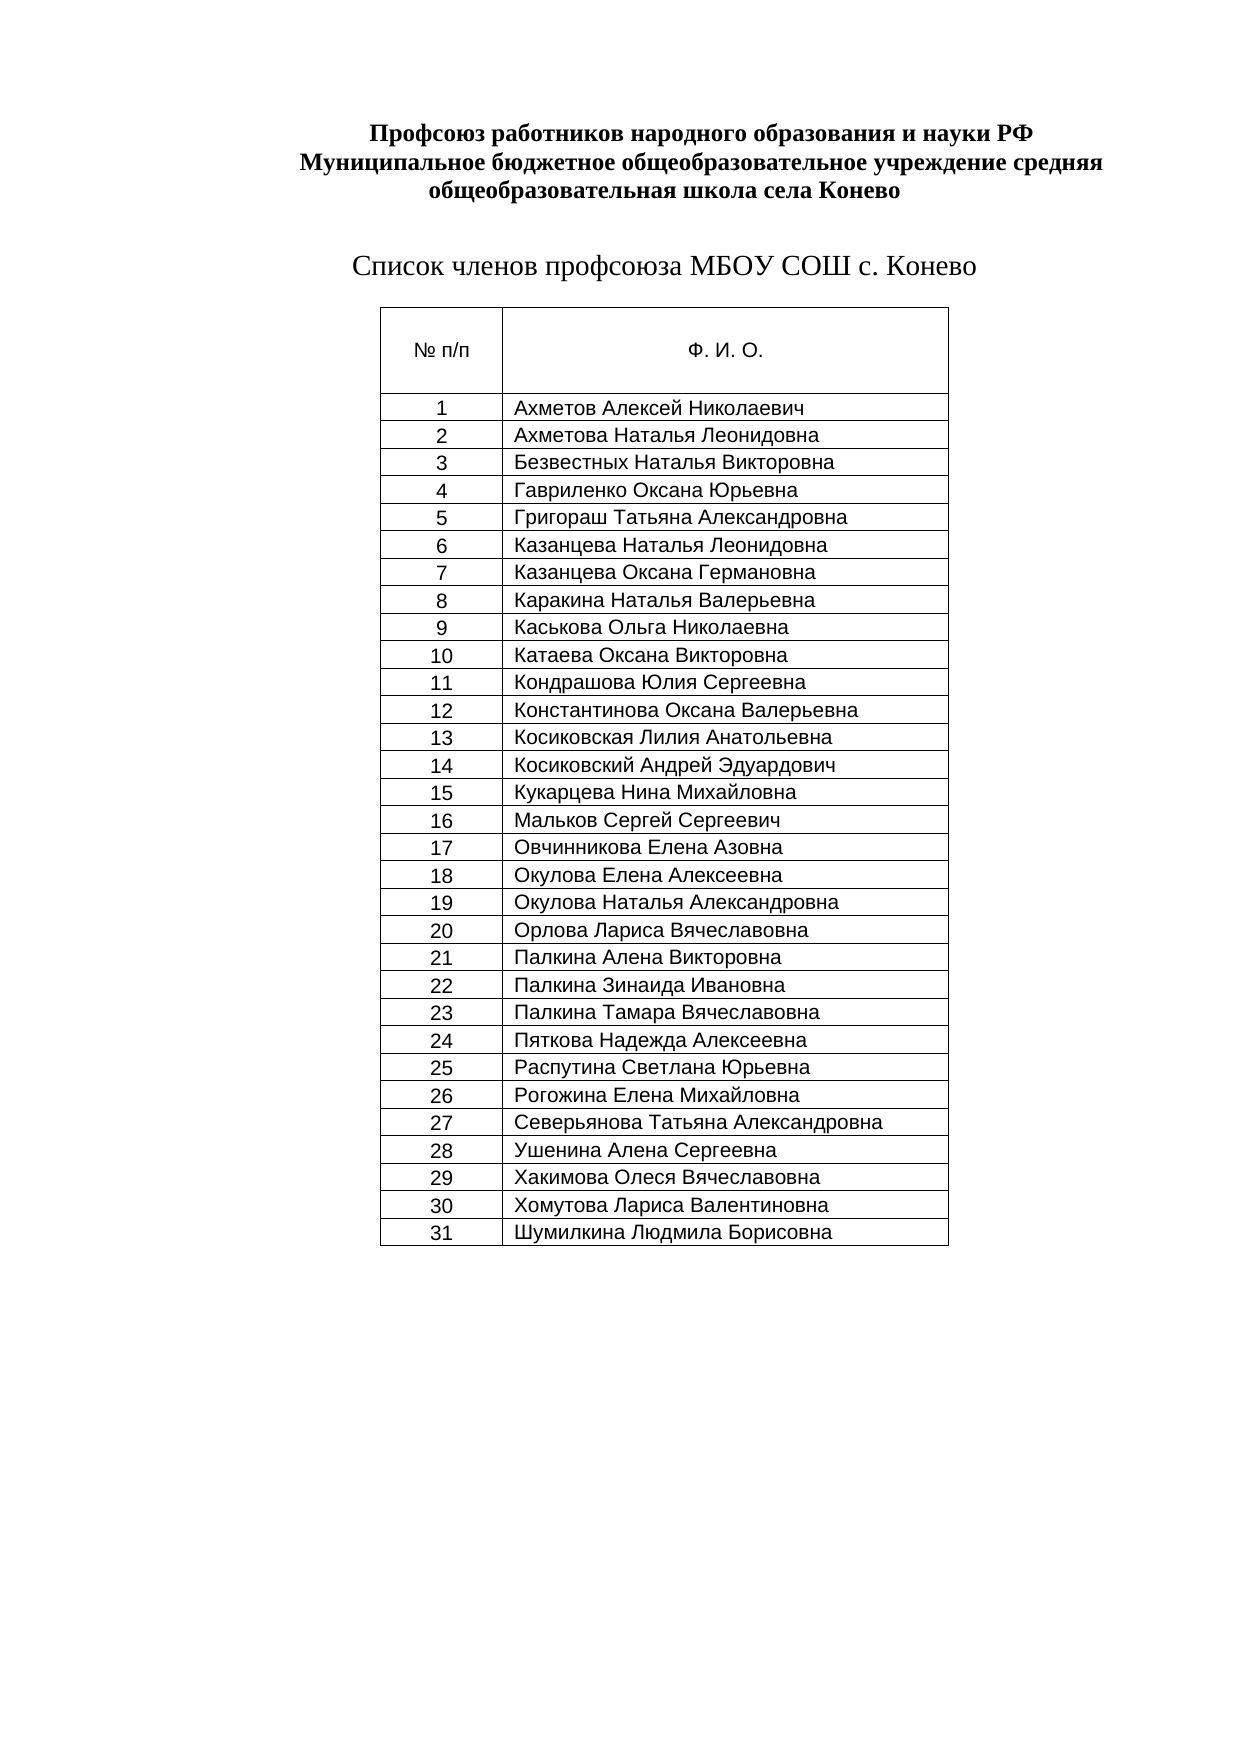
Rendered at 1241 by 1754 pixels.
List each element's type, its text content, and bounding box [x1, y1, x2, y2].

table_cell Палкина Тамара Вячеславовна [503, 999, 948, 1025]
table_cell 17 [381, 834, 502, 860]
table_cell Константинова Оксана Валерьевна [503, 696, 948, 723]
table_cell 10 [381, 641, 502, 668]
table_cell Палкина Алена Викторовна [503, 944, 948, 970]
table_cell Кондрашова Юлия Сергеевна [503, 669, 948, 695]
table_cell Ахметова Наталья Леонидовна [503, 421, 948, 448]
table_cell Ахметов Алексей Николаевич [503, 394, 948, 420]
table_cell 28 [381, 1136, 502, 1163]
text Список членов профсоюза МБОУ СОШ с. Конево [177, 248, 1152, 282]
table_cell 21 [381, 944, 502, 970]
table_cell Пяткова Надежда Алексеевна [503, 1026, 948, 1053]
table_cell Мальков Сергей Сергеевич [503, 806, 948, 833]
table_cell Хакимова Олеся Вячеславовна [503, 1164, 948, 1190]
table_cell Казанцева Оксана Германовна [503, 559, 948, 585]
table_cell 18 [381, 861, 502, 888]
text Профсоюз работников народного образования и науки РФ [177, 118, 1152, 147]
table_cell Окулова Елена Алексеевна [503, 861, 948, 888]
table_cell 4 [381, 476, 502, 503]
table_cell Ушенина Алена Сергеевна [503, 1136, 948, 1163]
table_cell 19 [381, 889, 502, 915]
table_cell 13 [381, 724, 502, 750]
table_cell 16 [381, 806, 502, 833]
table_cell Григораш Татьяна Александровна [503, 504, 948, 530]
table_cell Шумилкина Людмила Борисовна [503, 1219, 948, 1245]
table_cell Казанцева Наталья Леонидовна [503, 531, 948, 558]
table_cell 2 [381, 421, 502, 448]
table_cell 31 [381, 1219, 502, 1245]
table_cell 9 [381, 614, 502, 640]
table_cell Рогожина Елена Михайловна [503, 1081, 948, 1108]
table_cell Косиковский Андрей Эдуардович [503, 751, 948, 778]
table_cell 3 [381, 449, 502, 475]
table_cell Северьянова Татьяна Александровна [503, 1109, 948, 1135]
table_cell Овчинникова Елена Азовна [503, 834, 948, 860]
table_cell Безвестных Наталья Викторовна [503, 449, 948, 475]
table_cell 30 [381, 1191, 502, 1218]
table_header № п/п [381, 308, 502, 393]
table_cell 8 [381, 586, 502, 613]
table_cell 23 [381, 999, 502, 1025]
table_cell 27 [381, 1109, 502, 1135]
table_cell Окулова Наталья Александровна [503, 889, 948, 915]
table_cell 6 [381, 531, 502, 558]
table_cell 5 [381, 504, 502, 530]
table_cell 29 [381, 1164, 502, 1190]
table_cell Хомутова Лариса Валентиновна [503, 1191, 948, 1218]
table_cell Гавриленко Оксана Юрьевна [503, 476, 948, 503]
table_cell 1 [381, 394, 502, 420]
text Муниципальное бюджетное общеобразовательное учреждение средняя общеобразовательная школа села Конево [177, 147, 1152, 204]
table_cell Орлова Лариса Вячеславовна [503, 916, 948, 943]
table_header Ф. И. О. [503, 308, 948, 393]
table_cell 14 [381, 751, 502, 778]
table_cell Косиковская Лилия Анатольевна [503, 724, 948, 750]
table_cell Катаева Оксана Викторовна [503, 641, 948, 668]
table_cell 20 [381, 916, 502, 943]
table_cell Каракина Наталья Валерьевна [503, 586, 948, 613]
table_cell 26 [381, 1081, 502, 1108]
table_cell 7 [381, 559, 502, 585]
table_cell Каськова Ольга Николаевна [503, 614, 948, 640]
table_cell Распутина Светлана Юрьевна [503, 1054, 948, 1080]
table_cell 11 [381, 669, 502, 695]
table_cell 25 [381, 1054, 502, 1080]
table_cell 24 [381, 1026, 502, 1053]
table_cell 12 [381, 696, 502, 723]
table_cell 22 [381, 971, 502, 998]
table_cell Палкина Зинаида Ивановна [503, 971, 948, 998]
table_cell 15 [381, 779, 502, 805]
table_cell Кукарцева Нина Михайловна [503, 779, 948, 805]
